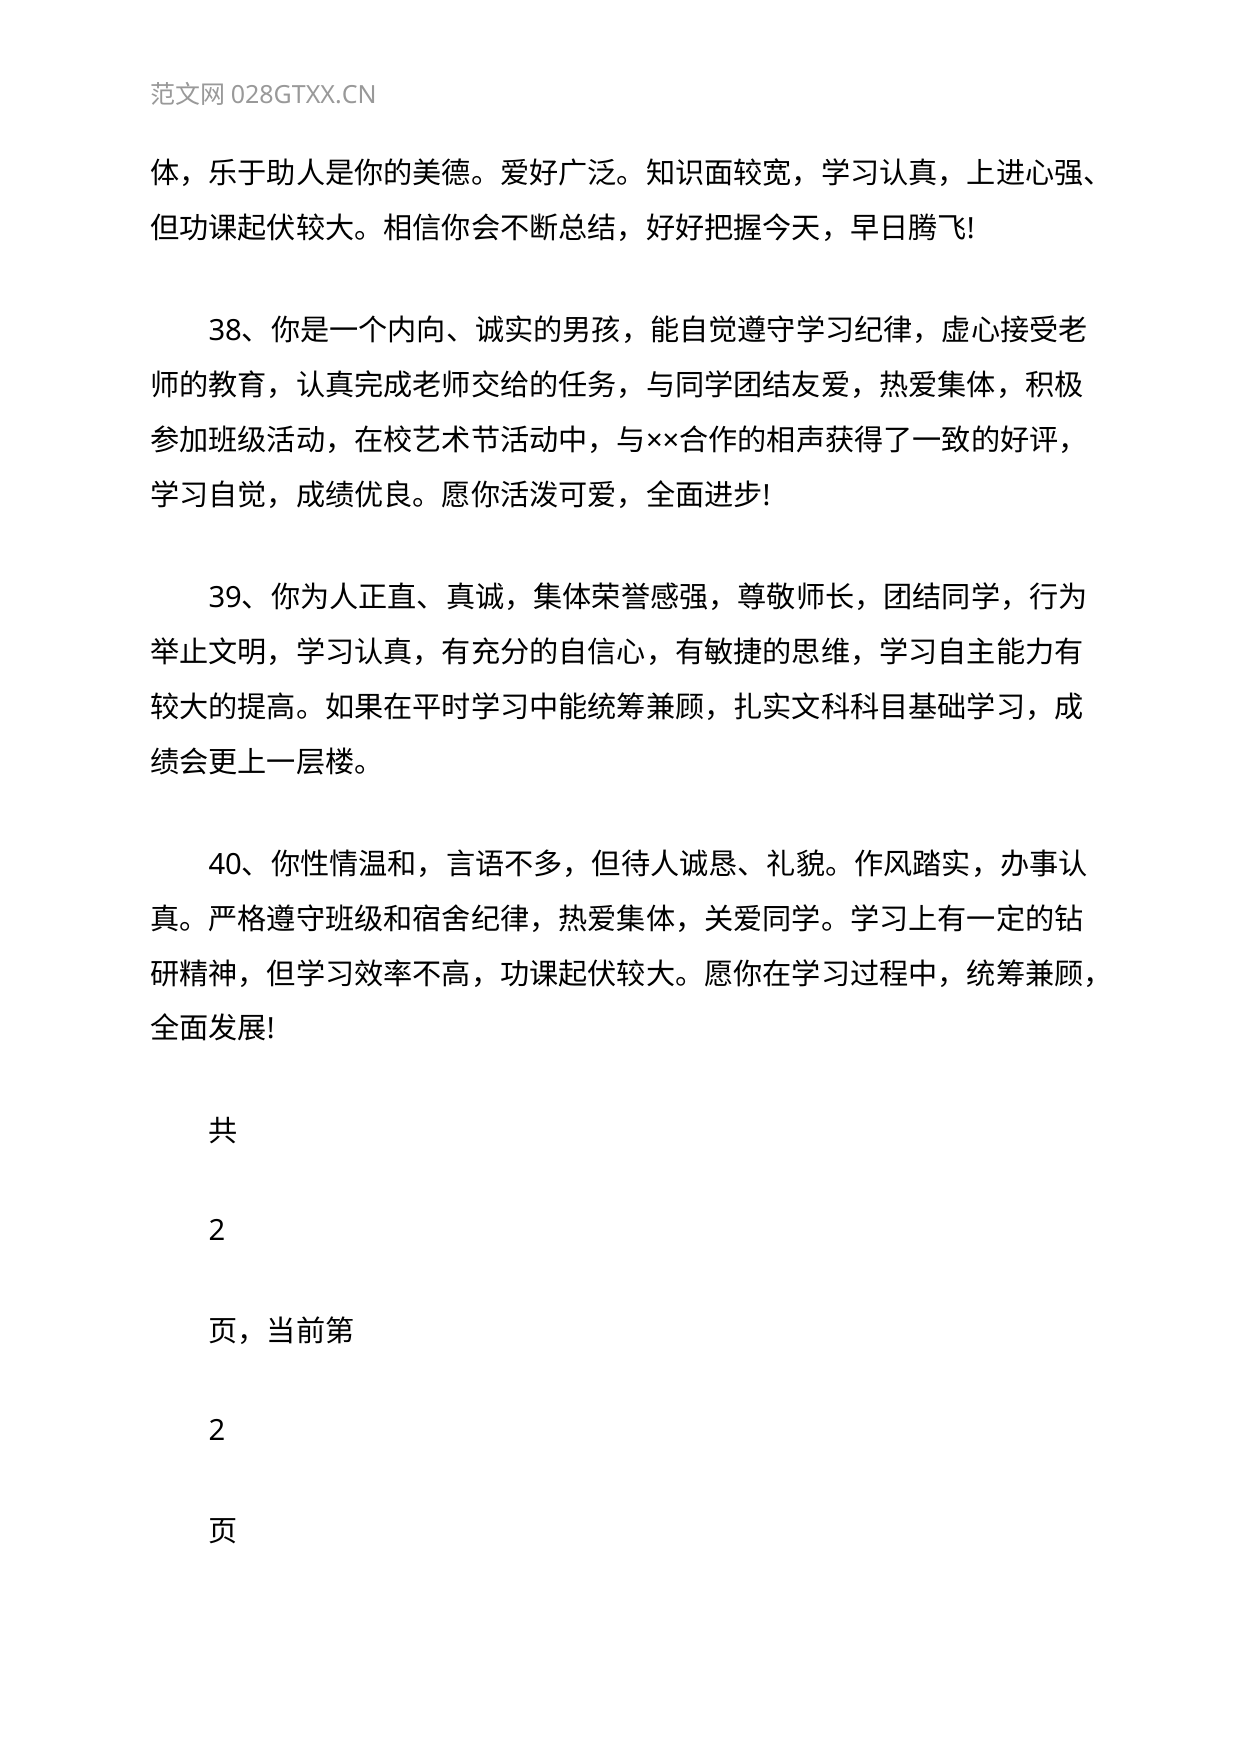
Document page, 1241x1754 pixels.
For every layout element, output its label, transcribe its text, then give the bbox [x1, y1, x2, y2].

text 38、你是一个内向、诚实的男孩，能自觉遵守学习纪律，虚心接受老师的教育，认真完成老师交给的任务，与同学团结友爱，热爱集体，积极参加班级活动，在校艺术节活动中，与××合作的相声获得了一致的好评，学习自觉，成绩优良。愿你活泼可爱，全面进步! [150, 307, 1090, 514]
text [150, 150, 1090, 247]
text 40、你性情温和，言语不多，但待人诚恳、礼貌。作风踏实，办事认真。严格遵守班级和宿舍纪律，热爱集体，关爱同学。学习上有一定的钻研精神，但学习效率不高，功课起伏较大。愿你在学习过程中，统筹兼顾，全面发展! [150, 840, 1090, 1047]
text 页 [150, 1507, 1090, 1550]
text 39、你为人正直、真诚，集体荣誉感强，尊敬师长，团结同学，行为举止文明，学习认真，有充分的自信心，有敏捷的思维，学习自主能力有较大的提高。如果在平时学习中能统筹兼顾，扎实文科科目基础学习，成绩会更上一层楼。 [150, 574, 1090, 781]
text 2 [150, 1409, 1090, 1449]
text 2 [150, 1209, 1090, 1248]
text 共 [150, 1107, 1090, 1149]
text 页，当前第 [150, 1307, 1090, 1349]
